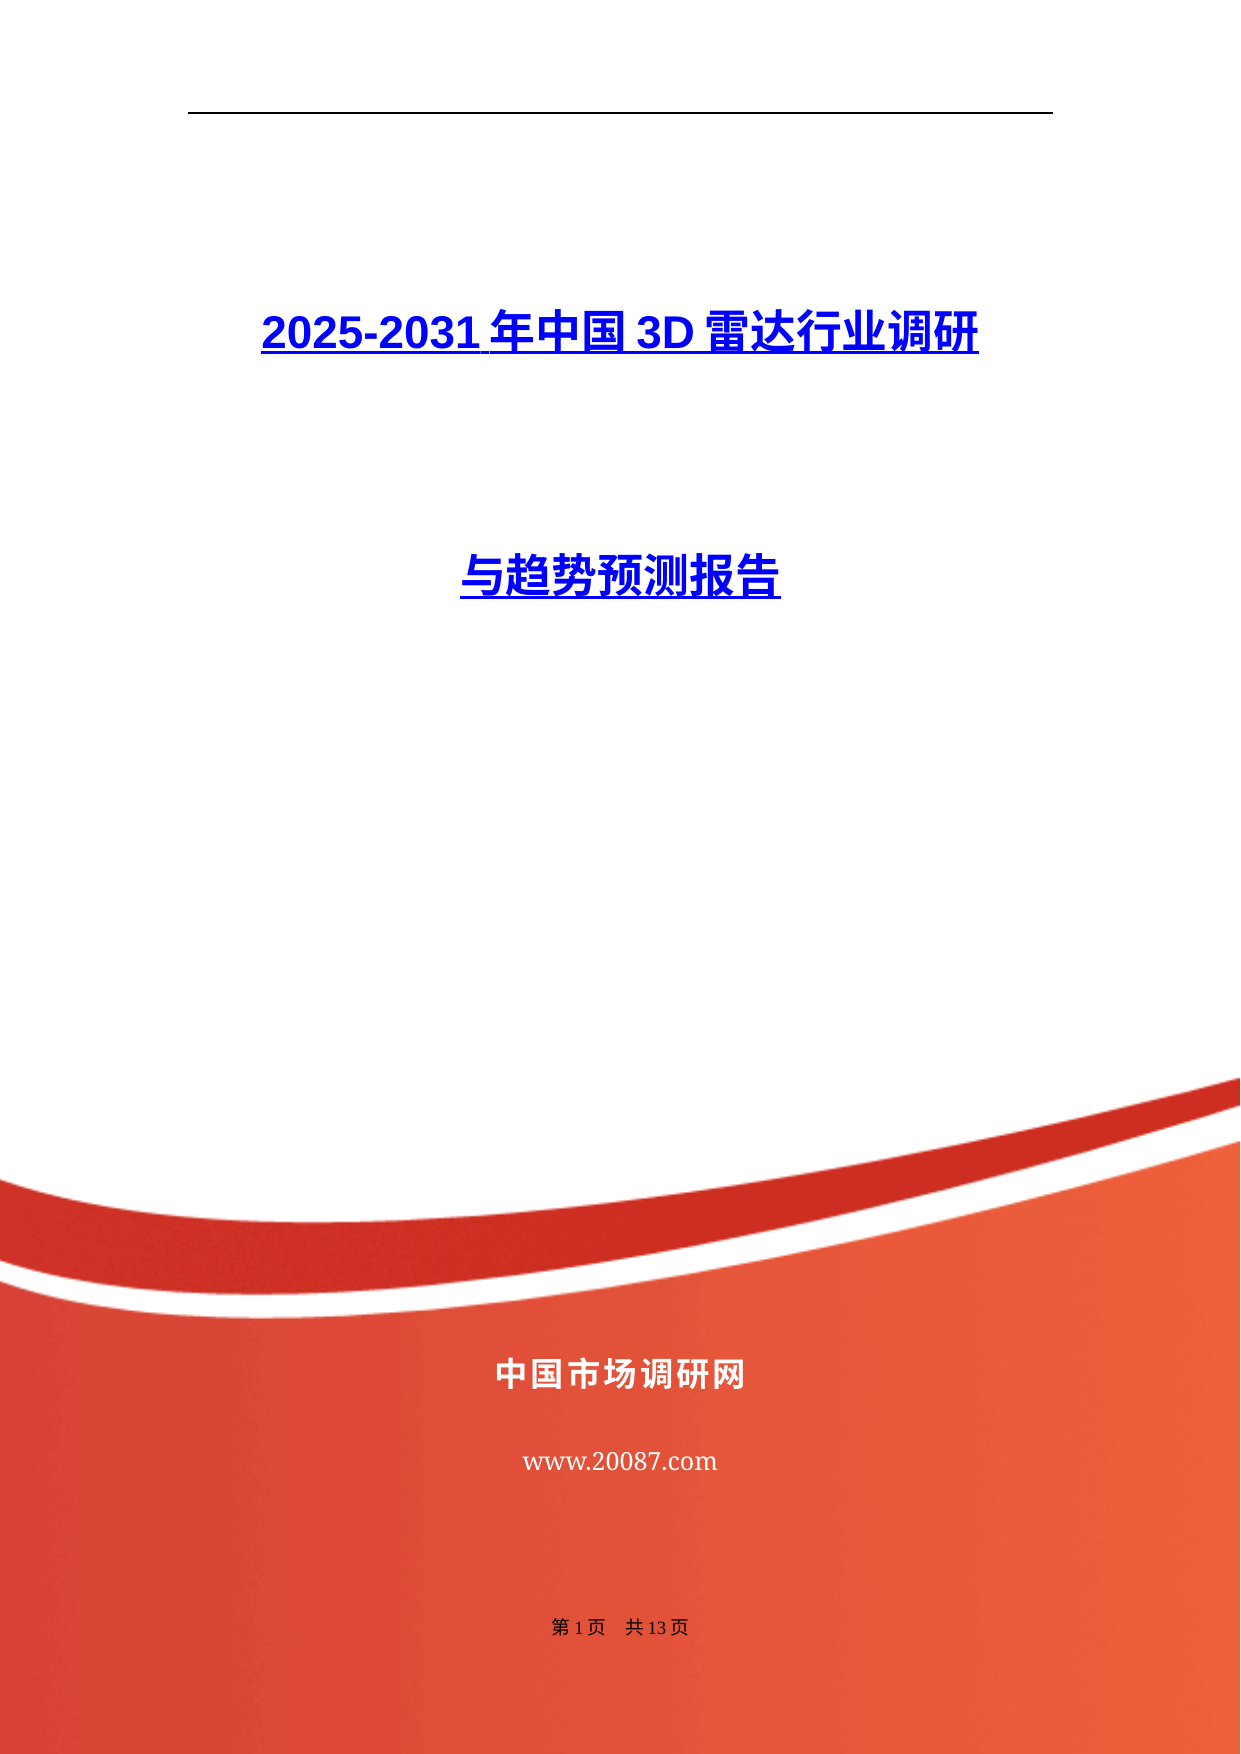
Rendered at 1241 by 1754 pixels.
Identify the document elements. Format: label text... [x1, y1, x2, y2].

picture [0, 1006, 1241, 1754]
subtitle 中国市场调研网 [187, 1339, 1053, 1404]
table_header 2025-2031年中国3D雷达行业调研与趋势预测报告 [188, 207, 1053, 773]
text www.20087.com [187, 1428, 1053, 1493]
